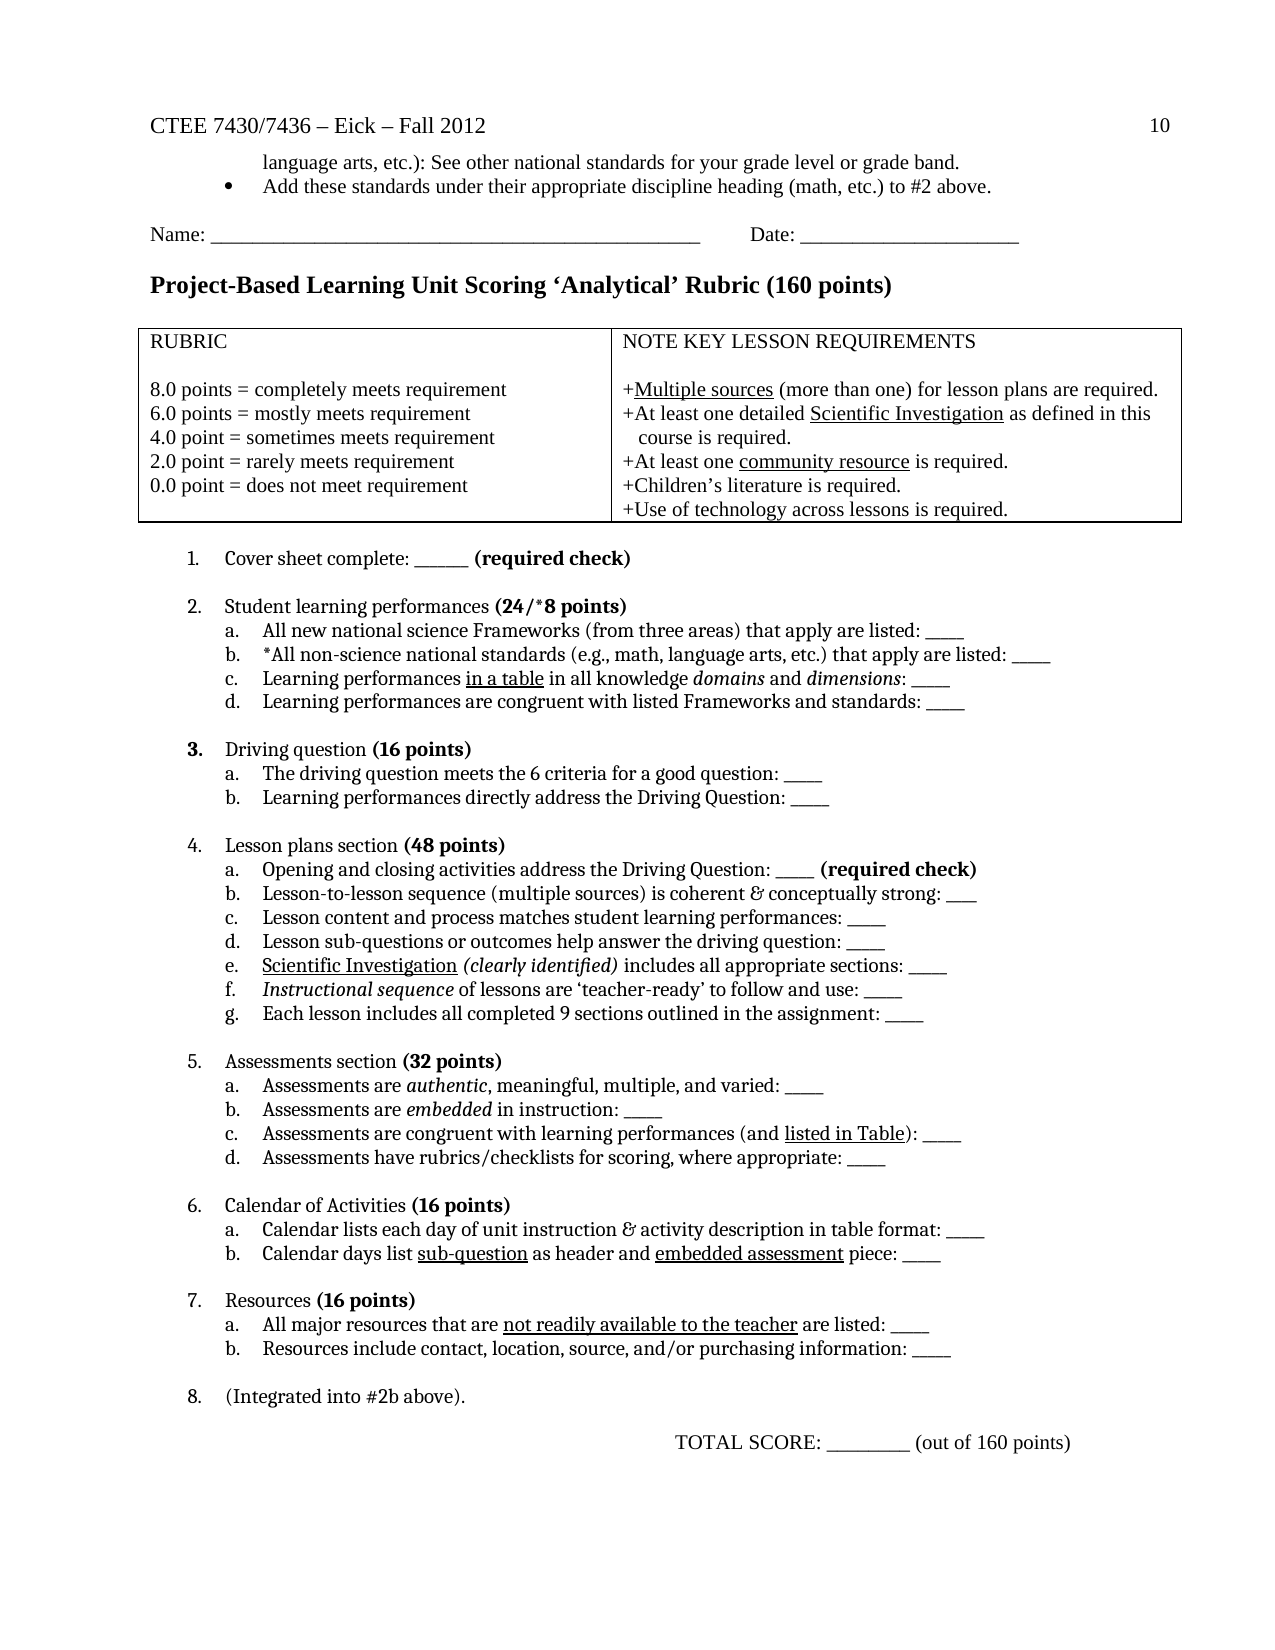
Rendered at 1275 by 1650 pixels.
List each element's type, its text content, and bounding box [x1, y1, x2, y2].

list Assessments are congruent with learning performances (and listed in Table): _____ [225, 1121, 1170, 1145]
list Lesson plans section (48 points) [187, 834, 1170, 858]
list Assessments section (32 points) [187, 1049, 1170, 1073]
list *All non-science national standards (e.g., math, language arts, etc.) that apply are listed: _____ [225, 642, 1170, 666]
list Driving question (16 points) [187, 738, 1170, 762]
list Student learning performances (24/*8 points) [187, 594, 1170, 618]
list Learning performances directly address the Driving Question: _____ [225, 786, 1170, 810]
list Instructional sequence of lessons are ‘teacher-ready’ to follow and use: _____ [225, 978, 1170, 1002]
list Assessments have rubrics/checklists for scoring, where appropriate: _____ [225, 1145, 1170, 1169]
list Opening and closing activities address the Driving Question: _____ (required check) [225, 858, 1170, 882]
list All new national science Frameworks (from three areas) that apply are listed: _____ [225, 618, 1170, 642]
table_header NOTE KEY LESSON REQUIREMENTS +Multiple sources (more than one) for lesson plans are required. +At least one detailed Scientific Investigation as defined in this course is required. +At least one community resource is required. +Children’s literature is required. +Use of technology across lessons is required. [612, 329, 1181, 521]
list Lesson sub-questions or outcomes help answer the driving question: _____ [225, 930, 1170, 954]
list Scientific Investigation (clearly identified) includes all appropriate sections: _____ [225, 954, 1170, 978]
list Lesson content and process matches student learning performances: _____ [225, 906, 1170, 930]
text Name: _______________________________________________ Date: _____________________ [150, 222, 1170, 246]
list Assessments are authentic, meaningful, multiple, and varied: _____ [225, 1073, 1170, 1097]
text Project-Based Learning Unit Scoring ‘Analytical’ Rubric (160 points) [150, 270, 1170, 299]
list Learning performances in a table in all knowledge domains and dimensions: _____ [225, 666, 1170, 690]
list Calendar of Activities (16 points) [187, 1193, 1170, 1217]
list Calendar lists each day of unit instruction & activity description in table format: _____ [225, 1217, 1170, 1241]
list Resources (16 points) [187, 1289, 1170, 1313]
text TOTAL SCORE: ________ (out of 160 points) [600, 1430, 1170, 1454]
list All major resources that are not readily available to the teacher are listed: _____ [225, 1313, 1170, 1337]
list Each lesson includes all completed 9 sections outlined in the assignment: _____ [225, 1002, 1170, 1026]
list (Integrated into #2b above). [187, 1385, 1170, 1409]
list Resources include contact, location, source, and/or purchasing information: _____ [225, 1337, 1170, 1361]
list Assessments are embedded in instruction: _____ [225, 1097, 1170, 1121]
table_header RUBRIC 8.0 points = completely meets requirement 6.0 points = mostly meets requirement 4.0 point = sometimes meets requirement 2.0 point = rarely meets requirement 0.0 point = does not meet requirement [139, 329, 611, 521]
list Calendar days list sub-question as header and embedded assessment piece: _____ [225, 1241, 1170, 1265]
list The driving question meets the 6 criteria for a good question: _____ [225, 762, 1170, 786]
list Lesson-to-lesson sequence (multiple sources) is coherent & conceptually strong: ____ [225, 882, 1170, 906]
list Cover sheet complete: _______ (required check) [187, 546, 1170, 570]
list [225, 150, 1170, 174]
list Learning performances are congruent with listed Frameworks and standards: _____ [225, 690, 1170, 714]
list Add these standards under their appropriate discipline heading (math, etc.) to #2 above. [225, 174, 1170, 198]
